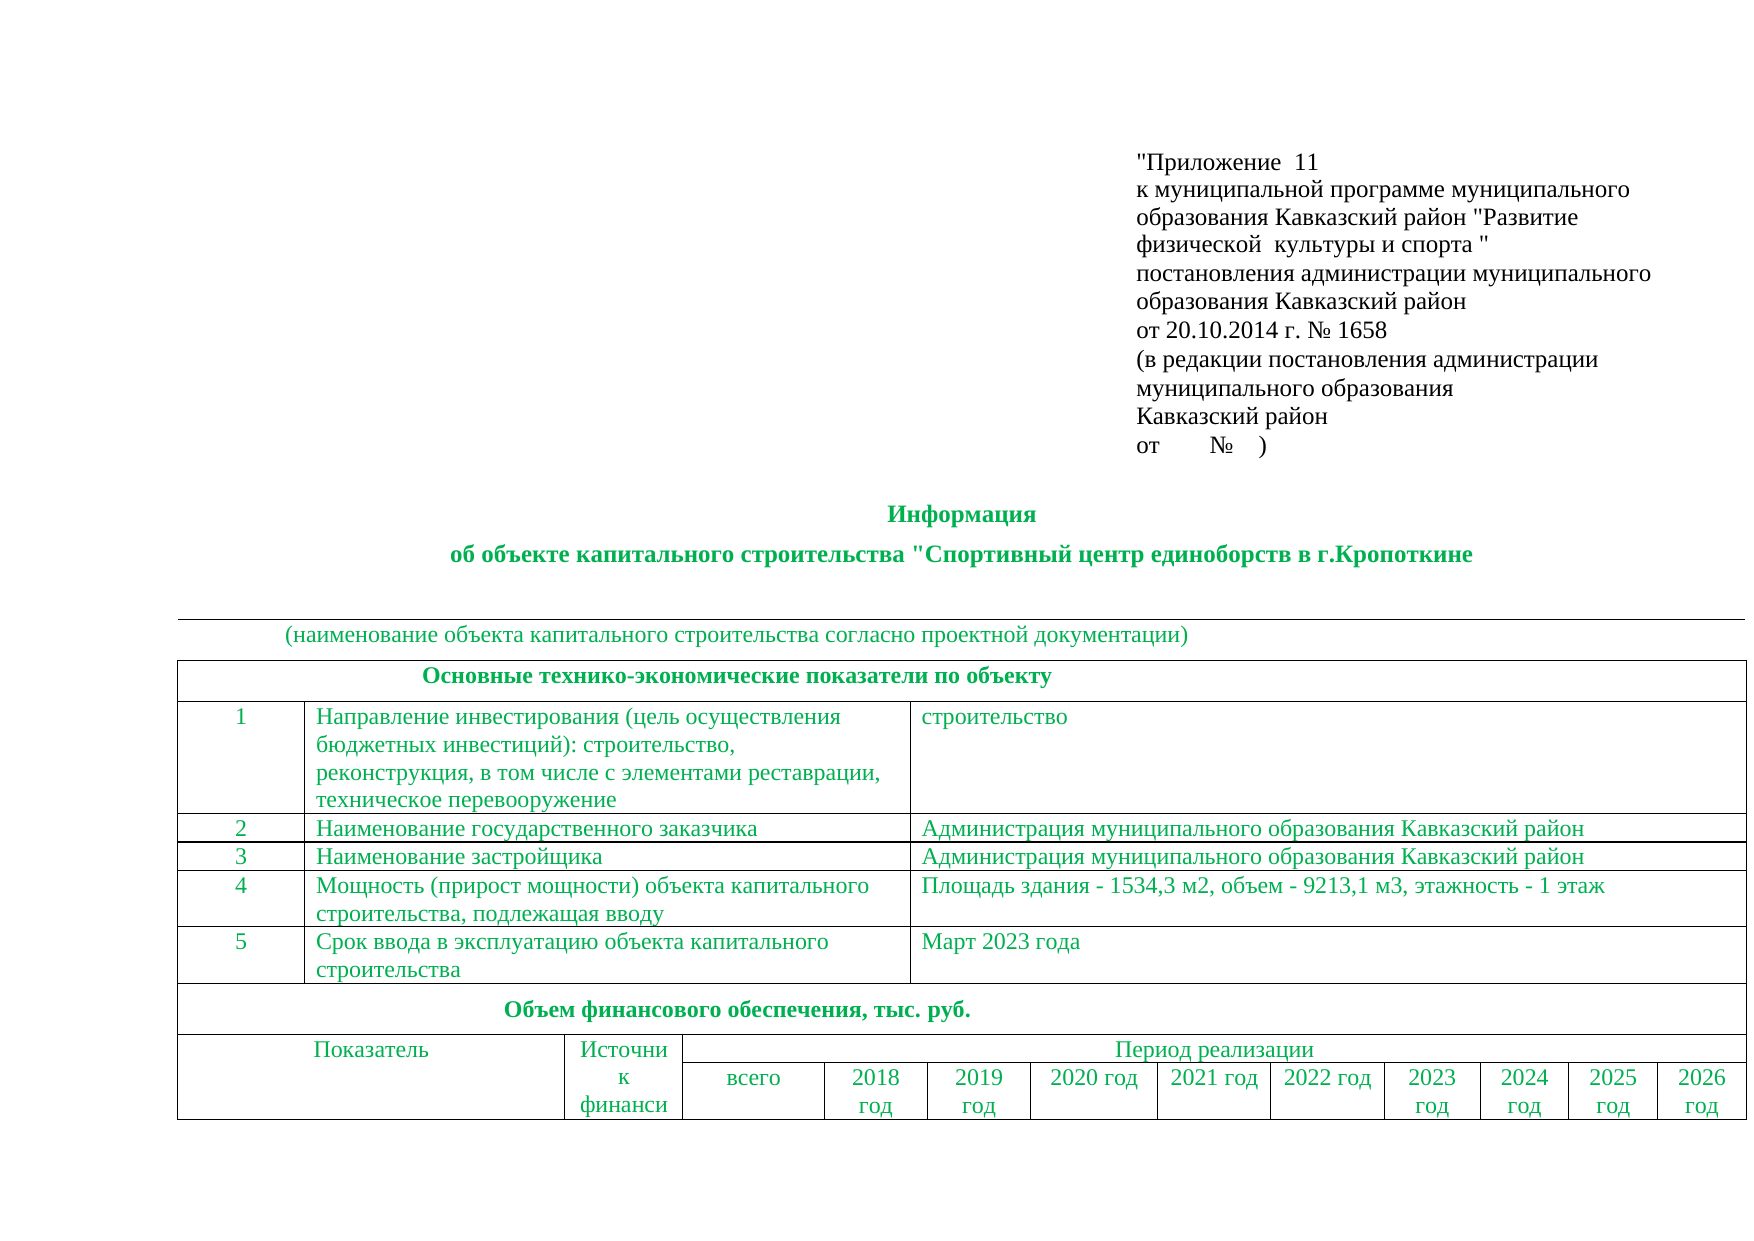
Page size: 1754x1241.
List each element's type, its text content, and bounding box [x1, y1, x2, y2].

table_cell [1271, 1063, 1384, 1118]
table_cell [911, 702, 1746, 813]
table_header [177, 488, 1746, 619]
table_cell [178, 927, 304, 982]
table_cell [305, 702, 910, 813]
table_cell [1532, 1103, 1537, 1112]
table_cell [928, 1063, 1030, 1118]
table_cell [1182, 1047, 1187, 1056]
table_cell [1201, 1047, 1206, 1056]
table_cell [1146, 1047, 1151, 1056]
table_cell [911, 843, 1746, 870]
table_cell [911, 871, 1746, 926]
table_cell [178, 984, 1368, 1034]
text к муниципальной программе муниципального образования Кавказский район "Развитие физической культуры и спорта " [1136, 176, 1695, 258]
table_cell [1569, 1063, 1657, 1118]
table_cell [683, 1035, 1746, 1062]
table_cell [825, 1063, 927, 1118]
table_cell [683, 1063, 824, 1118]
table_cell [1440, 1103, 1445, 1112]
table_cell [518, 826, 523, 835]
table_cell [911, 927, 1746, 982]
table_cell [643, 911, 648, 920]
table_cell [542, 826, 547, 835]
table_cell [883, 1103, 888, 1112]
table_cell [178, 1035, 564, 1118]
text постановления администрации муниципального образования Кавказский район [1136, 258, 1695, 315]
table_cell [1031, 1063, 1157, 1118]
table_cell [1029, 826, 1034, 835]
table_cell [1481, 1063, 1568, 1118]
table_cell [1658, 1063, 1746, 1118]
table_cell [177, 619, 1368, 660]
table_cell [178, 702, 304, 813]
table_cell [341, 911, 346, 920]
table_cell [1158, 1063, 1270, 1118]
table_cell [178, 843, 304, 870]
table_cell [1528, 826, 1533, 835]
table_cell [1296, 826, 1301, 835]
text от 20.10.2014 г. № 1658 [1136, 315, 1695, 344]
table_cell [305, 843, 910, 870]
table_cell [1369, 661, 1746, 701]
text Кавказский район [1136, 401, 1695, 430]
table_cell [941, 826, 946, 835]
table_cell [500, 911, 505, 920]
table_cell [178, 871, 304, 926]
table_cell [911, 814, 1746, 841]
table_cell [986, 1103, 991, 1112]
text от № ) [1136, 430, 1695, 459]
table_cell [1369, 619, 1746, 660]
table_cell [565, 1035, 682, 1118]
text "Приложение 11 [1136, 147, 1695, 176]
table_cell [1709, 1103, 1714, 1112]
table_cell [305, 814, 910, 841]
text (в редакции постановления администрации [1136, 344, 1695, 373]
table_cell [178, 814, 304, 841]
text муниципального образования [1136, 373, 1695, 401]
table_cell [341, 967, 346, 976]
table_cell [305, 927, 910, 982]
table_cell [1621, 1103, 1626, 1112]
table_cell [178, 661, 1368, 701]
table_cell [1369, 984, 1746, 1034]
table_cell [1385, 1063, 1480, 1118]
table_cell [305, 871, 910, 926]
